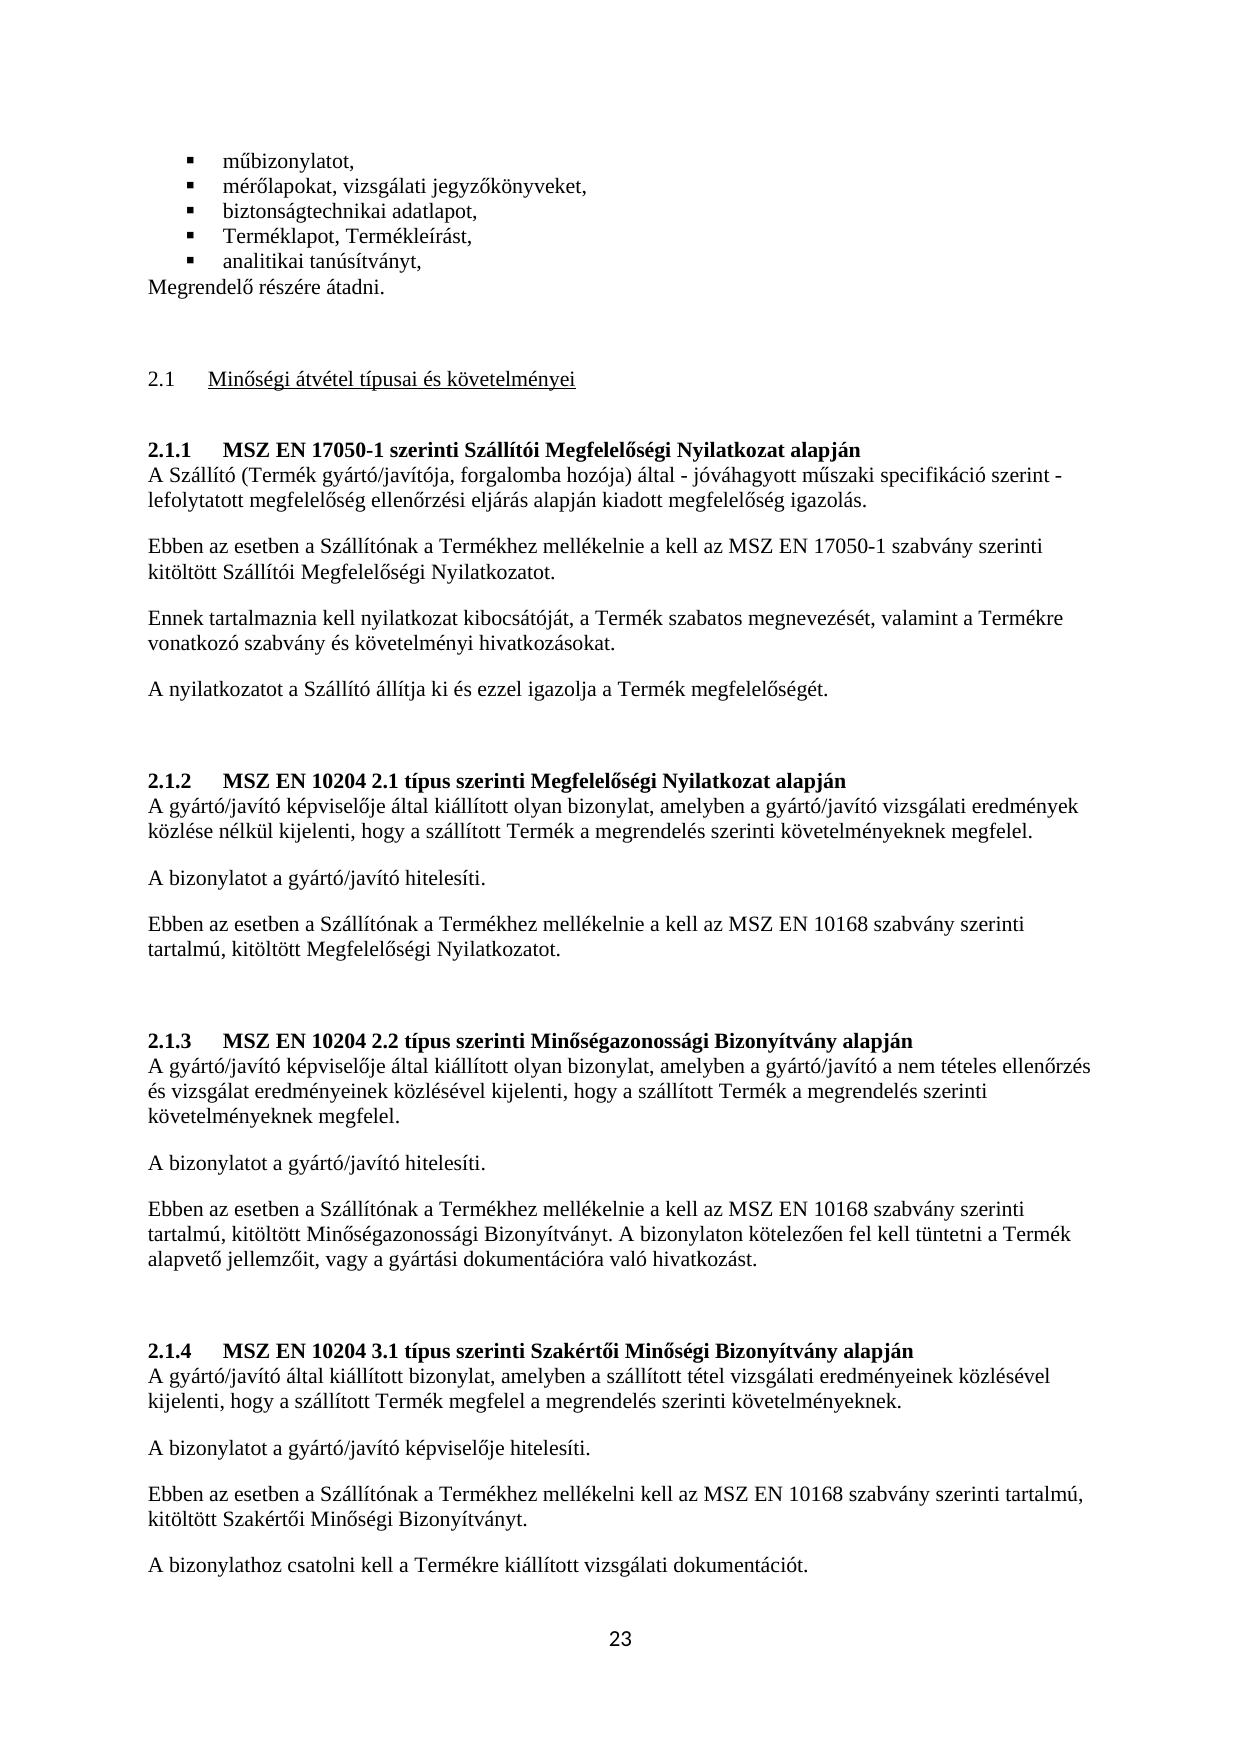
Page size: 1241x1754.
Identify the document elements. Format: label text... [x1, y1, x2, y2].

text Ennek tartalmaznia kell nyilatkozat kibocsátóját, a Termék szabatos megnevezését, valamint a Termékre vonatkozó szabvány és követelményi hivatkozásokat. [148, 605, 1093, 655]
text A gyártó/javító által kiállított bizonylat, amelyben a szállított tétel vizsgálati eredményeinek közlésével kijelenti, hogy a szállított Termék megfelel a megrendelés szerinti követelményeknek. [148, 1363, 1093, 1414]
text Ebben az esetben a Szállítónak a Termékhez mellékelnie a kell az MSZ EN 17050-1 szabvány szerinti kitöltött Szállítói Megfelelőségi Nyilatkozatot. [148, 533, 1093, 584]
text A nyilatkozatot a Szállító állítja ki és ezzel igazolja a Termék megfelelőségét. [148, 676, 1093, 701]
text Ebben az esetben a Szállítónak a Termékhez mellékelnie a kell az MSZ EN 10168 szabvány szerinti tartalmú, kitöltött Minőségazonossági Bizonyítványt. A bizonylaton kötelezően fel kell tüntetni a Termék alapvető jellemzőit, vagy a gyártási dokumentációra való hivatkozást. [148, 1196, 1093, 1271]
list biztonságtechnikai adatlapot, [185, 198, 1093, 223]
text A gyártó/javító képviselője által kiállított olyan bizonylat, amelyben a gyártó/javító a nem tételes ellenőrzés és vizsgálat eredményeinek közlésével kijelenti, hogy a szállított Termék a megrendelés szerinti követelményeknek megfelel. [148, 1053, 1093, 1129]
list Terméklapot, Termékleírást, [185, 223, 1093, 248]
text Ebben az esetben a Szállítónak a Termékhez mellékelni kell az MSZ EN 10168 szabvány szerinti tartalmú, kitöltött Szakértői Minőségi Bizonyítványt. [148, 1481, 1093, 1531]
list MSZ EN 10204 2.1 típus szerinti Megfelelőségi Nyilatkozat alapján [148, 768, 1093, 793]
list MSZ EN 10204 2.2 típus szerinti Minőségazonossági Bizonyítvány alapján [148, 1028, 1093, 1053]
text A bizonylatot a gyártó/javító képviselője hitelesíti. [148, 1434, 1093, 1460]
list mérőlapokat, vizsgálati jegyzőkönyveket, [185, 173, 1093, 198]
text Ebben az esetben a Szállítónak a Termékhez mellékelnie a kell az MSZ EN 10168 szabvány szerinti tartalmú, kitöltött Megfelelőségi Nyilatkozatot. [148, 911, 1093, 961]
list MSZ EN 17050-1 szerinti Szállítói Megfelelőségi Nyilatkozat alapján [148, 437, 1093, 462]
text A bizonylatot a gyártó/javító hitelesíti. [148, 864, 1093, 890]
list MSZ EN 10204 3.1 típus szerinti Szakértői Minőségi Bizonyítvány alapján [148, 1338, 1093, 1363]
text A bizonylatot a gyártó/javító hitelesíti. [148, 1149, 1093, 1175]
text A gyártó/javító képviselője által kiállított olyan bizonylat, amelyben a gyártó/javító vizsgálati eredmények közlése nélkül kijelenti, hogy a szállított Termék a megrendelés szerinti követelményeknek megfelel. [148, 793, 1093, 844]
text A bizonylathoz csatolni kell a Termékre kiállított vizsgálati dokumentációt. [148, 1552, 1093, 1577]
text Megrendelő részére átadni. [148, 274, 1093, 299]
text A Szállító (Termék gyártó/javítója, forgalomba hozója) által - jóváhagyott műszaki specifikáció szerint - lefolytatott megfelelőség ellenőrzési eljárás alapján kiadott megfelelőség igazolás. [148, 462, 1093, 513]
list műbizonylatot, [185, 148, 1093, 173]
list Minőségi átvétel típusai és követelményei [148, 366, 1093, 391]
list analitikai tanúsítványt, [185, 248, 1093, 274]
